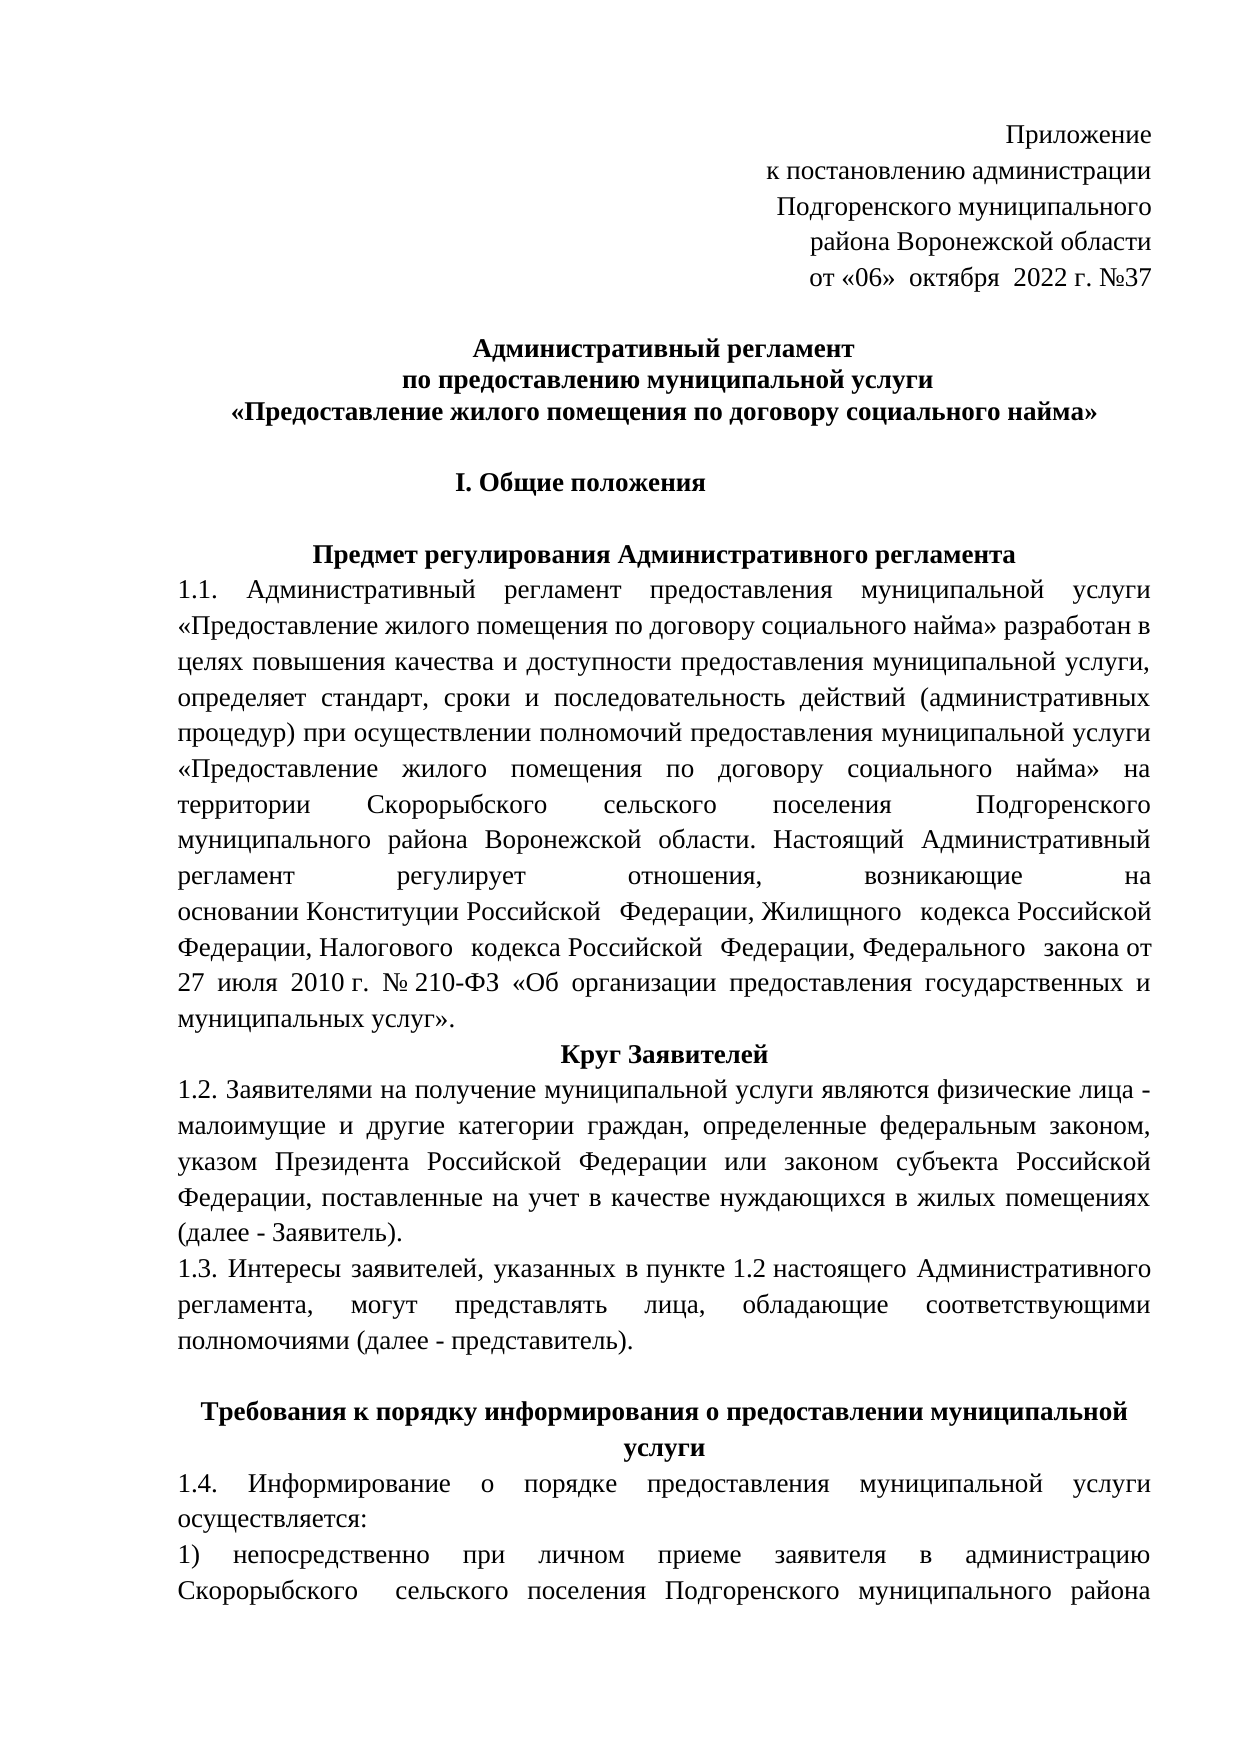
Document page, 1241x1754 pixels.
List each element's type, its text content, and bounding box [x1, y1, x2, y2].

text Требования к порядку информирования о предоставлении муниципальной услуги [177, 1395, 1152, 1462]
text по предоставлению муниципальной услуги [177, 364, 1152, 395]
text Предмет регулирования Административного регламента [177, 538, 1152, 569]
text «Предоставление жилого помещения по договору социального найма» [177, 395, 1152, 426]
text 1.2. Заявителями на получение муниципальной услуги являются физические лица - малоимущие и другие категории граждан, определенные федеральным законом, указом Президента Российской Федерации или законом субъекта Российской Федерации, поставленные на учет в качестве нуждающихся в жилых помещениях (далее - Заявитель). [177, 1074, 1152, 1248]
text от «06» октября 2022 г. №37 [177, 261, 1152, 292]
text Круг Заявителей [177, 1038, 1152, 1069]
text Подгоренского муниципального [177, 189, 1152, 221]
text I. Общие положения [326, 466, 1152, 497]
text 1.3. Интересы заявителей, указанных в пункте 1.2 настоящего Административного регламента, могут представлять лица, обладающие соответствующими полномочиями (далее - представитель). [177, 1252, 1152, 1355]
text 1.4. Информирование о порядке предоставления муниципальной услуги осуществляется: [177, 1467, 1152, 1533]
text Приложение [177, 118, 1152, 149]
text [177, 1538, 1152, 1605]
text к постановлению администрации [177, 154, 1152, 185]
text района Воронежской области [177, 225, 1152, 256]
text 1.1. Административный регламент предоставления муниципальной услуги «Предоставление жилого помещения по договору социального найма» разработан в целях повышения качества и доступности предоставления муниципальной услуги, определяет стандарт, сроки и последовательность действий (административных процедур) при осуществлении полномочий предоставления муниципальной услуги «Предоставление жилого помещения по договору социального найма» на территории Скорорыбского сельского поселения Подгоренского муниципального района Воронежской области. Настоящий Административный регламент регулирует отношения, возникающие на основании Конституции Российской Федерации, Жилищного кодекса Российской Федерации, Налогового кодекса Российской Федерации, Федерального закона от 27 июля 2010 г. № 210-ФЗ «Об организации предоставления государственных и муниципальных услуг». [177, 573, 1152, 1033]
text Административный регламент [177, 332, 1152, 364]
